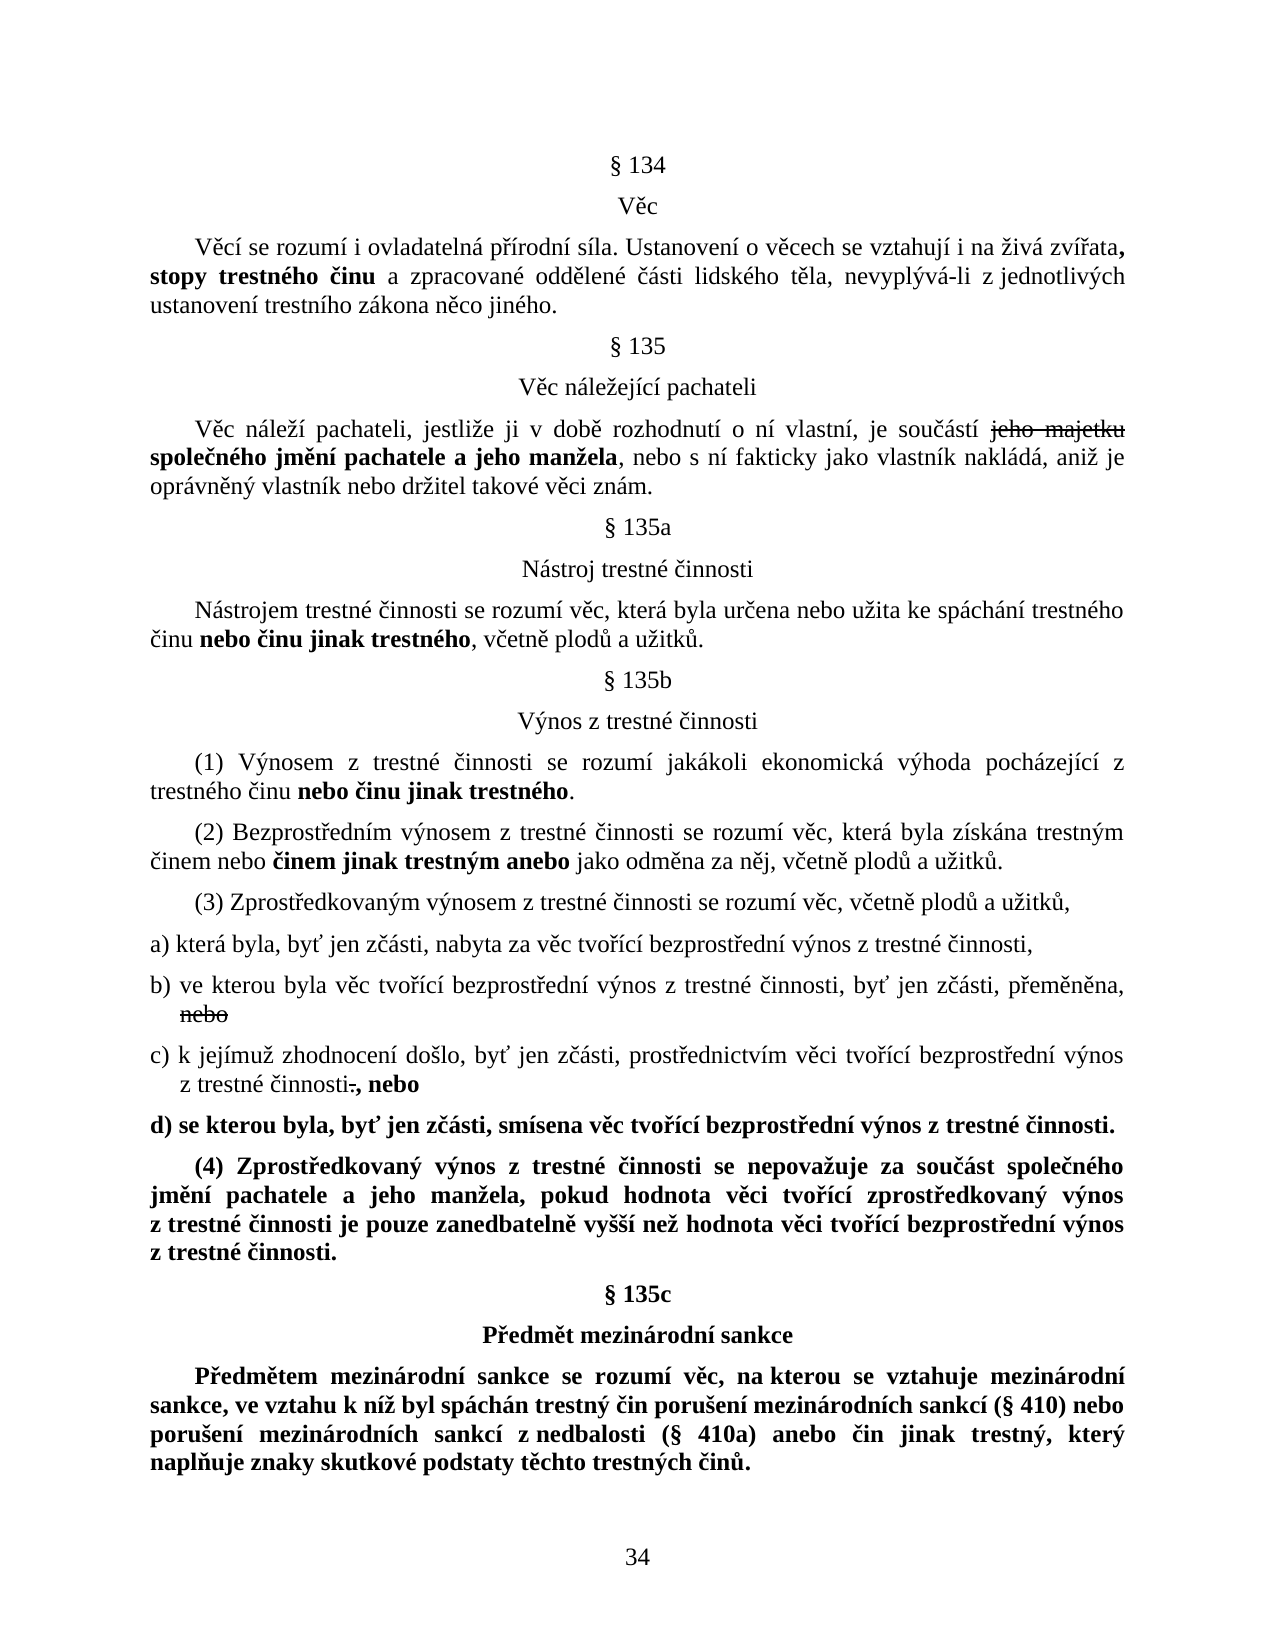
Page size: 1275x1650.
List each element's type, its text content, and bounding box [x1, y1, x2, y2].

subtitle § 135 [150, 331, 1125, 360]
text (2) Bezprostředním výnosem z trestné činnosti se rozumí věc, která byla získána trestným činem nebo činem jinak trestným anebo jako odměna za něj, včetně plodů a užitků. [150, 817, 1125, 875]
text (3) Zprostředkovaným výnosem z trestné činnosti se rozumí věc, včetně plodů a užitků, [150, 887, 1125, 916]
text (1) Výnosem z trestné činnosti se rozumí jakákoli ekonomická výhoda pocházející z trestného činu nebo činu jinak trestného. [150, 747, 1125, 805]
text Věc náležející pachateli [150, 372, 1125, 401]
text Věcí se rozumí i ovladatelná přírodní síla. Ustanovení o věcech se vztahují i na živá zvířata, stopy trestného činu a zpracované oddělené části lidského těla, nevyplývá-li z jednotlivých ustanovení trestního zákona něco jiného. [150, 232, 1125, 319]
text b) ve kterou byla věc tvořící bezprostřední výnos z trestné činnosti, byť jen zčásti, přeměněna, nebo [150, 970, 1125, 1027]
text Nástroj trestné činnosti [150, 554, 1125, 582]
text d) se kterou byla, byť jen zčásti, smísena věc tvořící bezprostřední výnos z trestné činnosti. [150, 1110, 1125, 1139]
text Předmětem mezinárodní sankce se rozumí věc, na kterou se vztahuje mezinárodní sankce, ve vztahu k níž byl spáchán trestný čin porušení mezinárodních sankcí (§ 410) nebo porušení mezinárodních sankcí z nedbalosti (§ 410a) anebo čin jinak trestný, který naplňuje znaky skutkové podstaty těchto trestných činů. [150, 1361, 1125, 1476]
text Výnos z trestné činnosti [150, 706, 1125, 735]
text Nástrojem trestné činnosti se rozumí věc, která byla určena nebo užita ke spáchání trestného činu nebo činu jinak trestného, včetně plodů a užitků. [150, 595, 1125, 652]
text Předmět mezinárodní sankce [150, 1320, 1125, 1349]
subtitle § 135c [150, 1279, 1125, 1307]
subtitle § 135a [150, 512, 1125, 541]
text Věc náleží pachateli, jestliže ji v době rozhodnutí o ní vlastní, je součástí jeho majetku společného jmění pachatele a jeho manžela, nebo s ní fakticky jako vlastník nakládá, aniž je oprávněný vlastník nebo držitel takové věci znám. [150, 414, 1125, 500]
text c) k jejímuž zhodnocení došlo, byť jen zčásti, prostřednictvím věci tvořící bezprostřední výnos z trestné činnosti., nebo [150, 1040, 1125, 1097]
subtitle § 135b [150, 665, 1125, 694]
subtitle § 134 [150, 150, 1125, 179]
text (4) Zprostředkovaný výnos z trestné činnosti se nepovažuje za součást společného jmění pachatele a jeho manžela, pokud hodnota věci tvořící zprostředkovaný výnos z trestné činnosti je pouze zanedbatelně vyšší než hodnota věci tvořící bezprostřední výnos z trestné činnosti. [150, 1151, 1125, 1266]
text Věc [150, 191, 1125, 220]
text a) která byla, byť jen zčásti, nabyta za věc tvořící bezprostřední výnos z trestné činnosti, [150, 929, 1125, 957]
